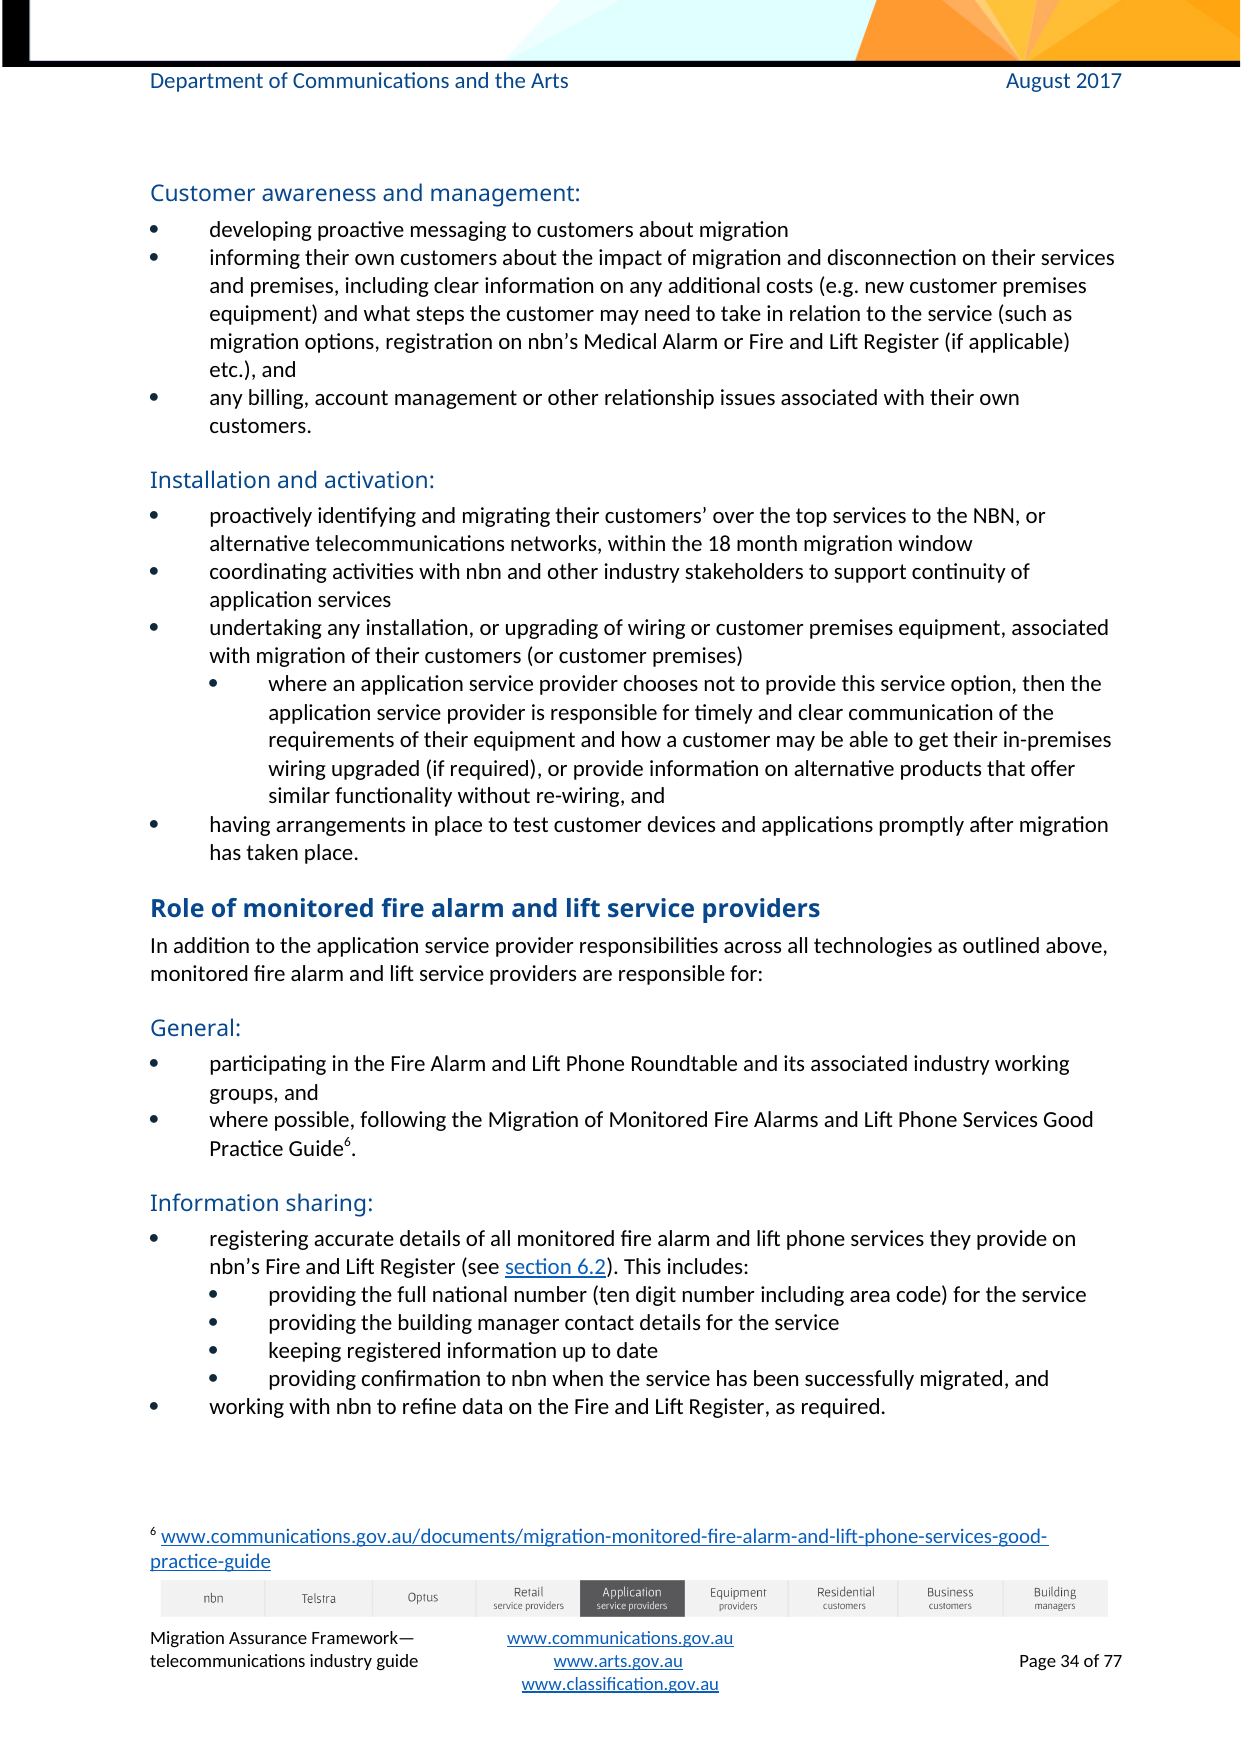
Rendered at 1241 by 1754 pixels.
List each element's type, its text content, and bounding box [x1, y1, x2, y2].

text proactively identifying and migrating their customers’ over the top services to the NBN, or alternative telecommunications networks, within the 18 month migration window [150, 501, 1122, 557]
text providing confirmation to nbn when the service has been successfully migrated, and [209, 1364, 1122, 1392]
text providing the full national number (ten digit number including area code) for the service [209, 1280, 1122, 1308]
subtitle Installation and activation: [150, 464, 1122, 495]
text registering accurate details of all monitored fire alarm and lift phone services they provide on nbn’s Fire and Lift Register (see section 6.2). This includes: [150, 1224, 1122, 1280]
text providing the building manager contact details for the service [209, 1308, 1122, 1336]
text participating in the Fire Alarm and Lift Phone Roundtable and its associated industry working groups, and [150, 1049, 1122, 1106]
text where possible, following the Migration of Monitored Fire Alarms and Lift Phone Services Good Practice Guide. [150, 1106, 1122, 1162]
text In addition to the application service provider responsibilities across all technologies as outlined above, monitored fire alarm and lift service providers are responsible for: [150, 931, 1122, 987]
text working with nbn to refine data on the Fire and Lift Register, as required. [150, 1392, 1122, 1420]
text coordinating activities with nbn and other industry stakeholders to support continuity of application services [150, 557, 1122, 613]
text informing their own customers about the impact of migration and disconnection on their services and premises, including clear information on any additional costs (e.g. new customer premises equipment) and what steps the customer may need to take in relation to the service (such as migration options, registration on nbn’s Medical Alarm or Fire and Lift Register (if applicable) etc.), and [150, 243, 1122, 383]
subtitle Customer awareness and management: [150, 177, 1122, 208]
text any billing, account management or other relationship issues associated with their own customers. [150, 383, 1122, 439]
picture [150, 1573, 1116, 1627]
text developing proactive messaging to customers about migration [150, 215, 1122, 243]
subtitle Role of monitored fire alarm and lift service providers [150, 891, 1122, 925]
text having arrangements in place to test customer devices and applications promptly after migration has taken place. [150, 810, 1122, 866]
picture [2, 0, 1241, 67]
text where an application service provider chooses not to provide this service option, then the application service provider is responsible for timely and clear communication of the requirements of their equipment and how a customer may be able to get their in-premises wiring upgraded (if required), or provide information on alternative products that offer similar functionality without re-wiring, and [209, 669, 1122, 810]
text keeping registered information up to date [209, 1336, 1122, 1364]
text undertaking any installation, or upgrading of wiring or customer premises equipment, associated with migration of their customers (or customer premises) [150, 613, 1122, 669]
subtitle General: [150, 1012, 1122, 1043]
subtitle Information sharing: [150, 1187, 1122, 1218]
